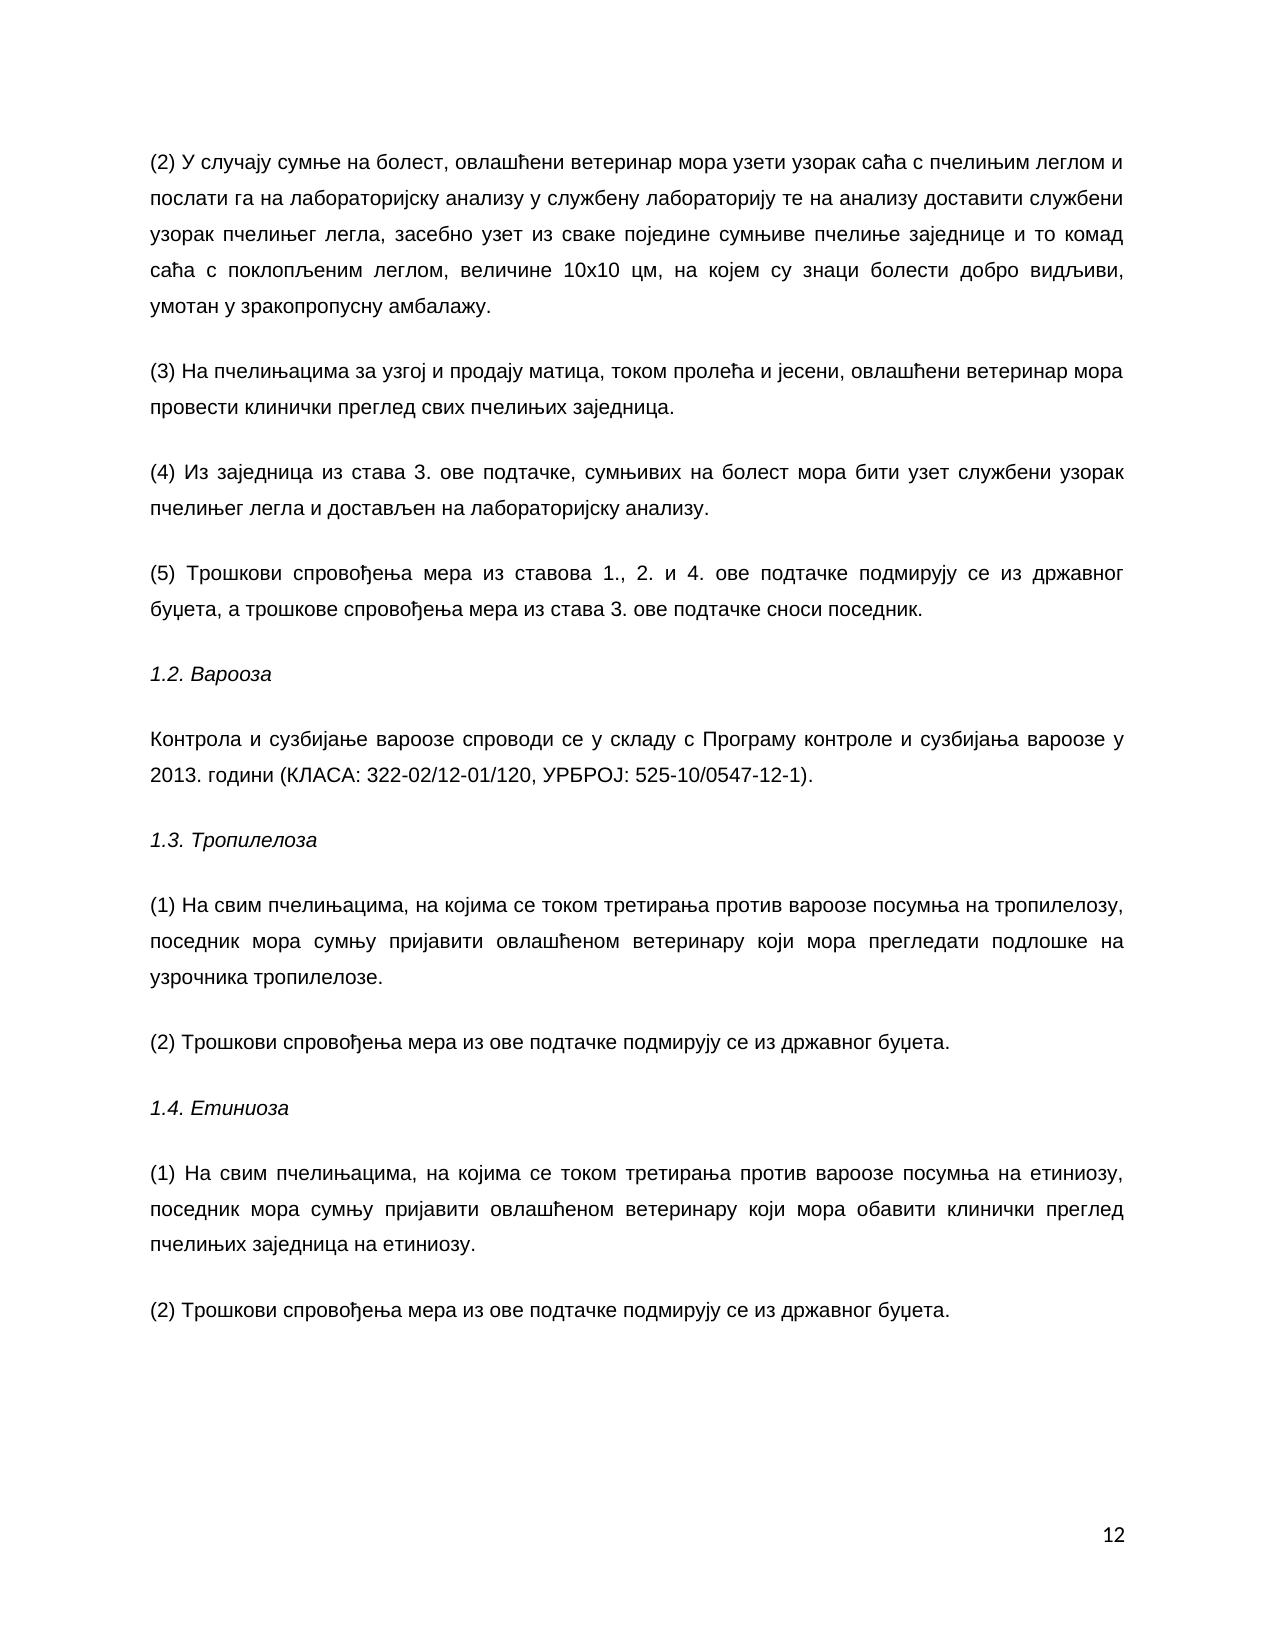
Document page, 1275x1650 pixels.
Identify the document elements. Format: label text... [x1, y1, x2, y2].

text 1.3. Тропилелоза [150, 828, 1125, 852]
text (2) У случају сумње на болест, овлашћени ветеринар мора узети узорак саћа с пчелињим леглом и послати га на лабораторијску анализу у службену лабораторију те на анализу доставити службени узорак пчелињег легла, засебно узет из сваке поједине сумњиве пчелиње заједнице и то комад саћа с поклопљеним леглом, величине 10x10 цм, на којем су знаци болести добро видљиви, умотан у зракопропусну амбалажу. [150, 150, 1125, 318]
text (1) На свим пчелињацима, на којима се током третирања против вароозе посумња на етиниозу, поседник мора сумњу пријавити овлашћеном ветеринару који мора обавити клинички преглед пчелињих заједница на етиниозу. [150, 1160, 1125, 1256]
text 1.2. Варооза [150, 662, 1125, 686]
text (3) На пчелињацима за узгој и продају матица, током пролећа и јесени, овлашћени ветеринар мора провести клинички преглед свих пчелињих заједница. [150, 359, 1125, 419]
text (2) Трошкови спровођења мера из ове подтачке подмирују се из државног буџета. [150, 1030, 1125, 1054]
text Контрола и сузбијање вароозе спроводи се у складу с Програму контроле и сузбијања вароозе у 2013. години (КЛАСА: 322-02/12-01/120, УРБРОЈ: 525-10/0547-12-1). [150, 727, 1125, 787]
text 1.4. Етиниоза [150, 1095, 1125, 1119]
text (1) На свим пчелињацима, на којима се током третирања против вароозе посумња на тропилелозу, поседник мора сумњу пријавити овлашћеном ветеринару који мора прегледати подлошке на узрочника тропилелозе. [150, 893, 1125, 989]
text (5) Трошкови спровођења мера из ставова 1., 2. и 4. ове подтачке подмирују се из државног буџета, а трошкове спровођења мера из става 3. ове подтачке сноси поседник. [150, 561, 1125, 621]
text (4) Из заједница из става 3. ове подтачке, сумњивих на болест мора бити узет службени узорак пчелињег легла и достављен на лабораторијску анализу. [150, 460, 1125, 520]
text (2) Трошкови спровођења мера из ове подтачке подмирују се из државног буџета. [150, 1297, 1125, 1321]
